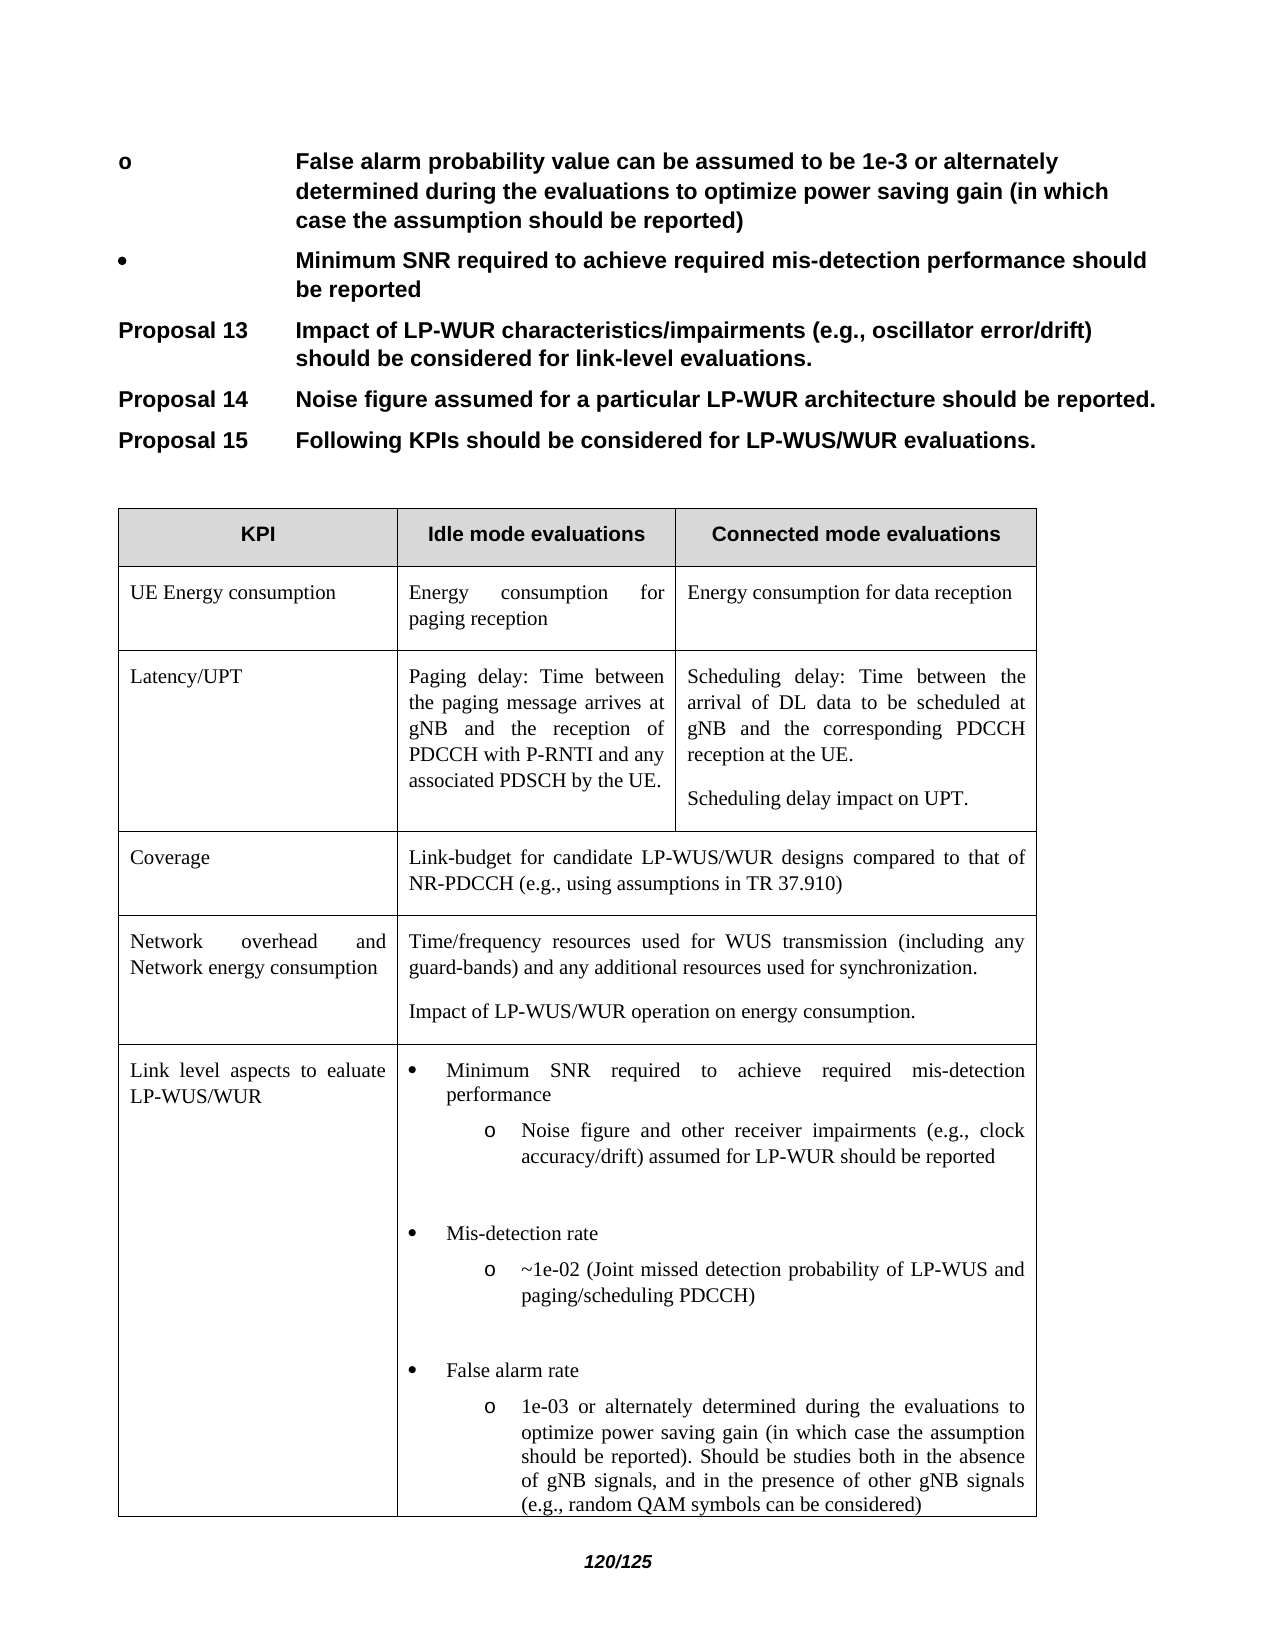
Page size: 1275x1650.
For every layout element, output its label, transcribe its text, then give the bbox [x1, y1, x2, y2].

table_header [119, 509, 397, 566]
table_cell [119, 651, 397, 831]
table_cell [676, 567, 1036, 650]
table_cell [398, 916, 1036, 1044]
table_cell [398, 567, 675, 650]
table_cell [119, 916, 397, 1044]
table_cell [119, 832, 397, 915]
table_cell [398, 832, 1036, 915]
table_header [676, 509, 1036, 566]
text Proposal 14 Noise figure assumed for a particular LP-WUR architecture should be reported. [118, 386, 1157, 413]
text · Minimum SNR required to achieve required mis-detection performance should be reported [118, 247, 1157, 302]
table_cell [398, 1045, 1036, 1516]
text Proposal 15 Following KPIs should be considered for LP-WUS/WUR evaluations. [118, 427, 1157, 454]
text Proposal 13 Impact of LP-WUR characteristics/impairments (e.g., oscillator error/drift) should be considered for link-level evaluations. [118, 317, 1157, 372]
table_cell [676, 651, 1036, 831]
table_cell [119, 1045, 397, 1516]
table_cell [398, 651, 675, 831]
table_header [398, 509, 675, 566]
text o False alarm probability value can be assumed to be 1e-3 or alternately determined during the evaluations to optimize power saving gain (in which case the assumption should be reported) [118, 148, 1157, 233]
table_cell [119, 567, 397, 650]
